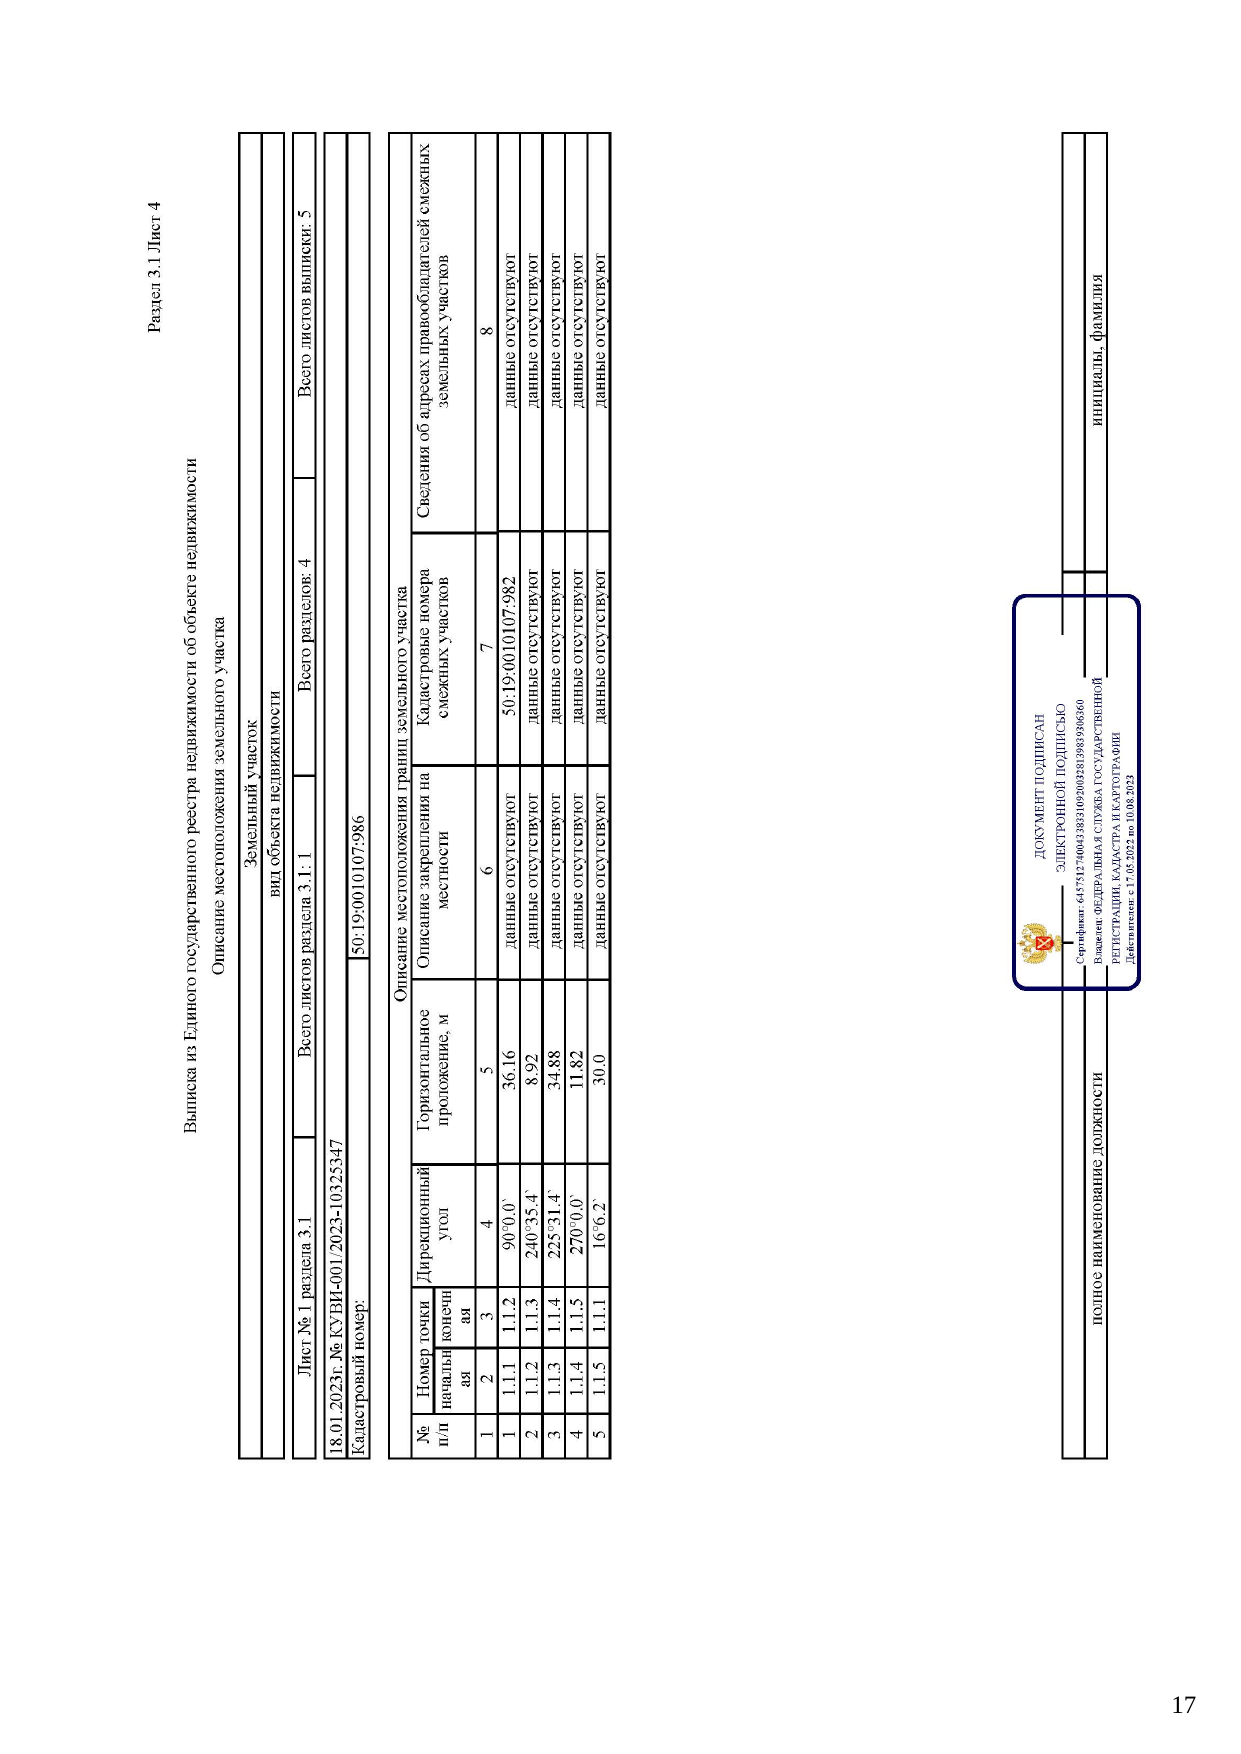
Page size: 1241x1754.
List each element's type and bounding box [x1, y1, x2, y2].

picture [103, 88, 1196, 1503]
